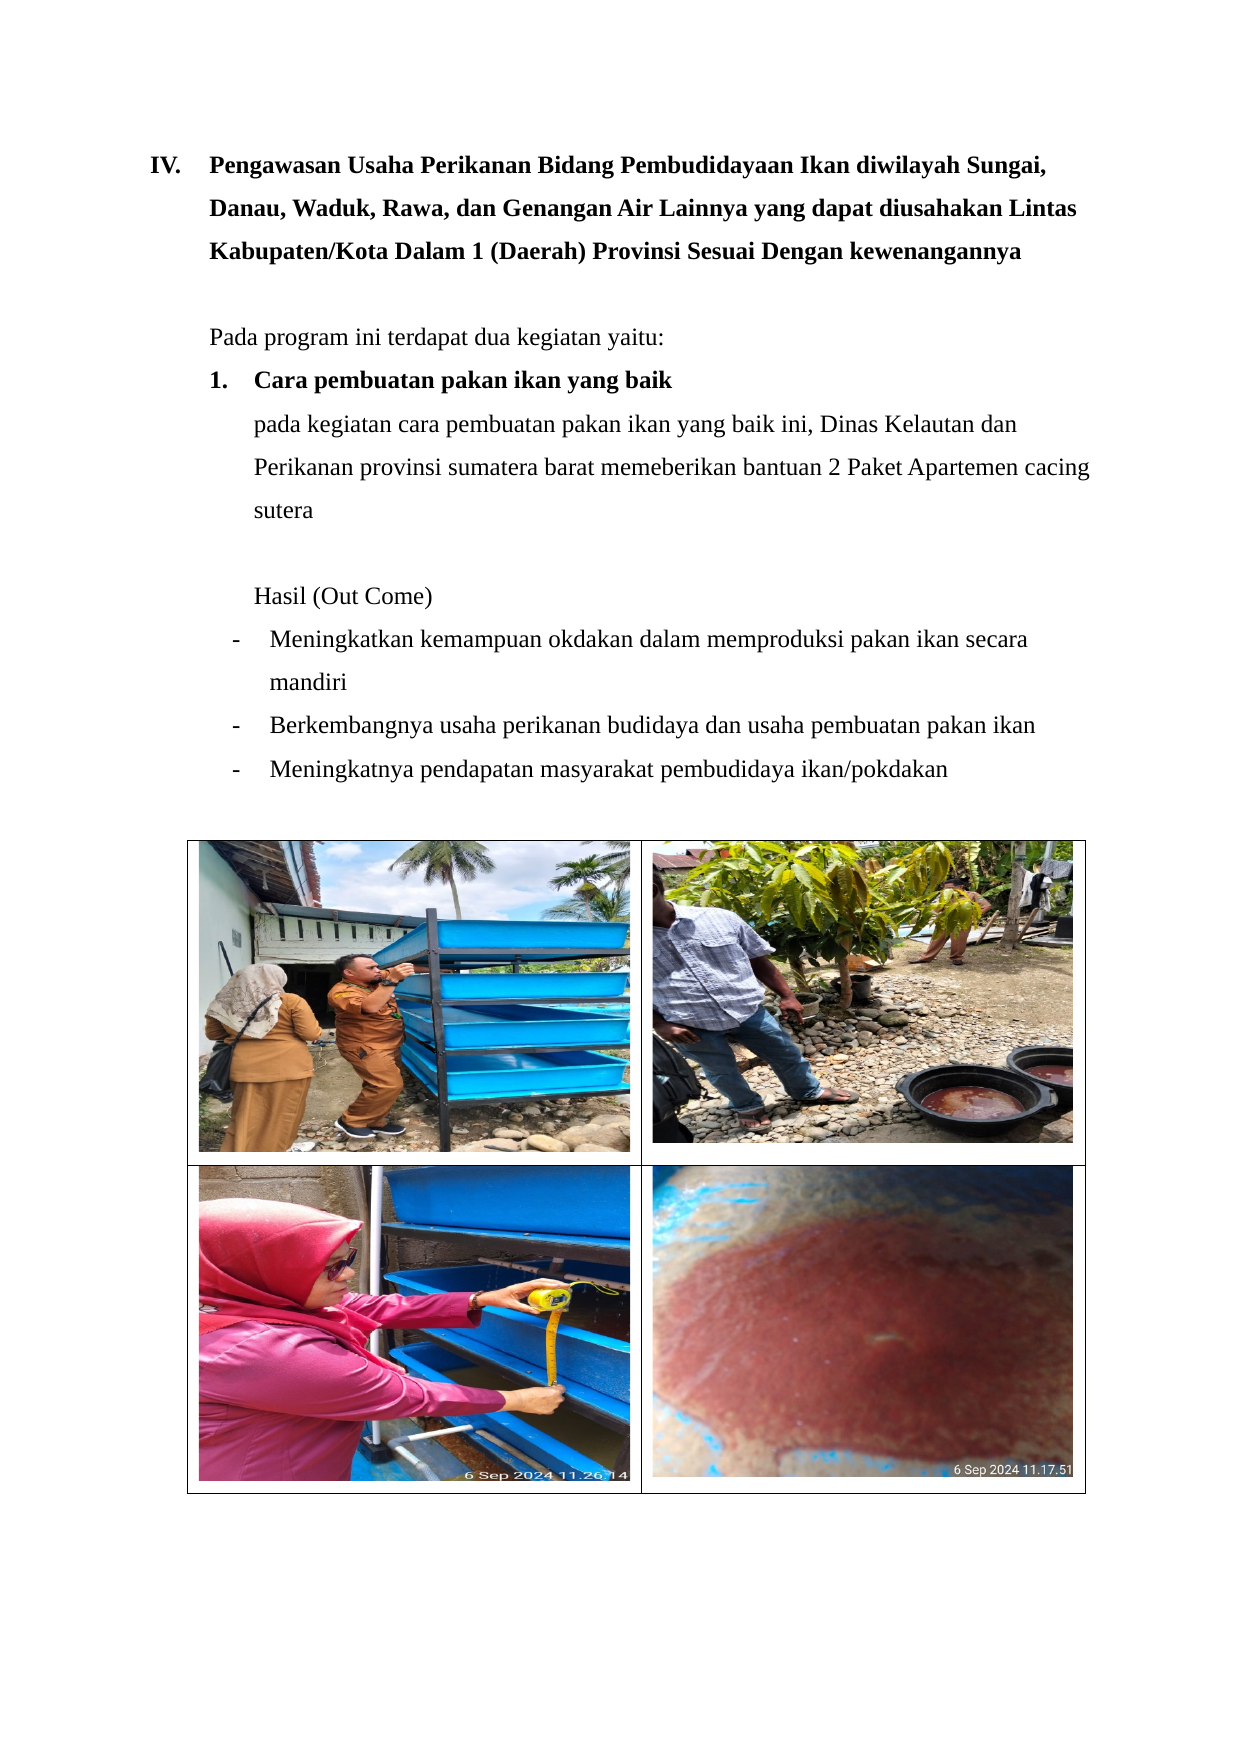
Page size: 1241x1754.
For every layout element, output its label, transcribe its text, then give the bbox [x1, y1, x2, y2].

list Pengawasan Usaha Perikanan Bidang Pembudidayaan Ikan diwilayah Sungai, Danau, Waduk, Rawa, dan Genangan Air Lainnya yang dapat diusahakan Lintas Kabupaten/Kota Dalam 1 (Daerah) Provinsi Sesuai Dengan kewenangannya [150, 150, 1090, 265]
list Meningkatkan kemampuan okdakan dalam memproduksi pakan ikan secara mandiri [232, 624, 1090, 696]
list pada kegiatan cara pembuatan pakan ikan yang baik ini, Dinas Kelautan dan Perikanan provinsi sumatera barat memeberikan bantuan 2 Paket Apartemen cacing sutera [253, 409, 1090, 524]
table_cell [642, 1166, 1085, 1493]
table_header [188, 841, 641, 1165]
picture [198, 1166, 631, 1481]
table_header [642, 841, 1085, 1165]
picture [198, 841, 631, 1152]
list Berkembangnya usaha perikanan budidaya dan usaha pembuatan pakan ikan [232, 711, 1090, 739]
list Meningkatnya pendapatan masyarakat pembudidaya ikan/pokdakan [232, 754, 1090, 782]
picture [652, 1166, 1073, 1477]
list Hasil (Out Come) [253, 581, 1090, 610]
text Pada program ini terdapat dua kegiatan yaitu: [150, 322, 1090, 351]
picture [652, 841, 1073, 1143]
table_cell [188, 1166, 641, 1493]
list Cara pembuatan pakan ikan yang baik [209, 366, 1090, 394]
